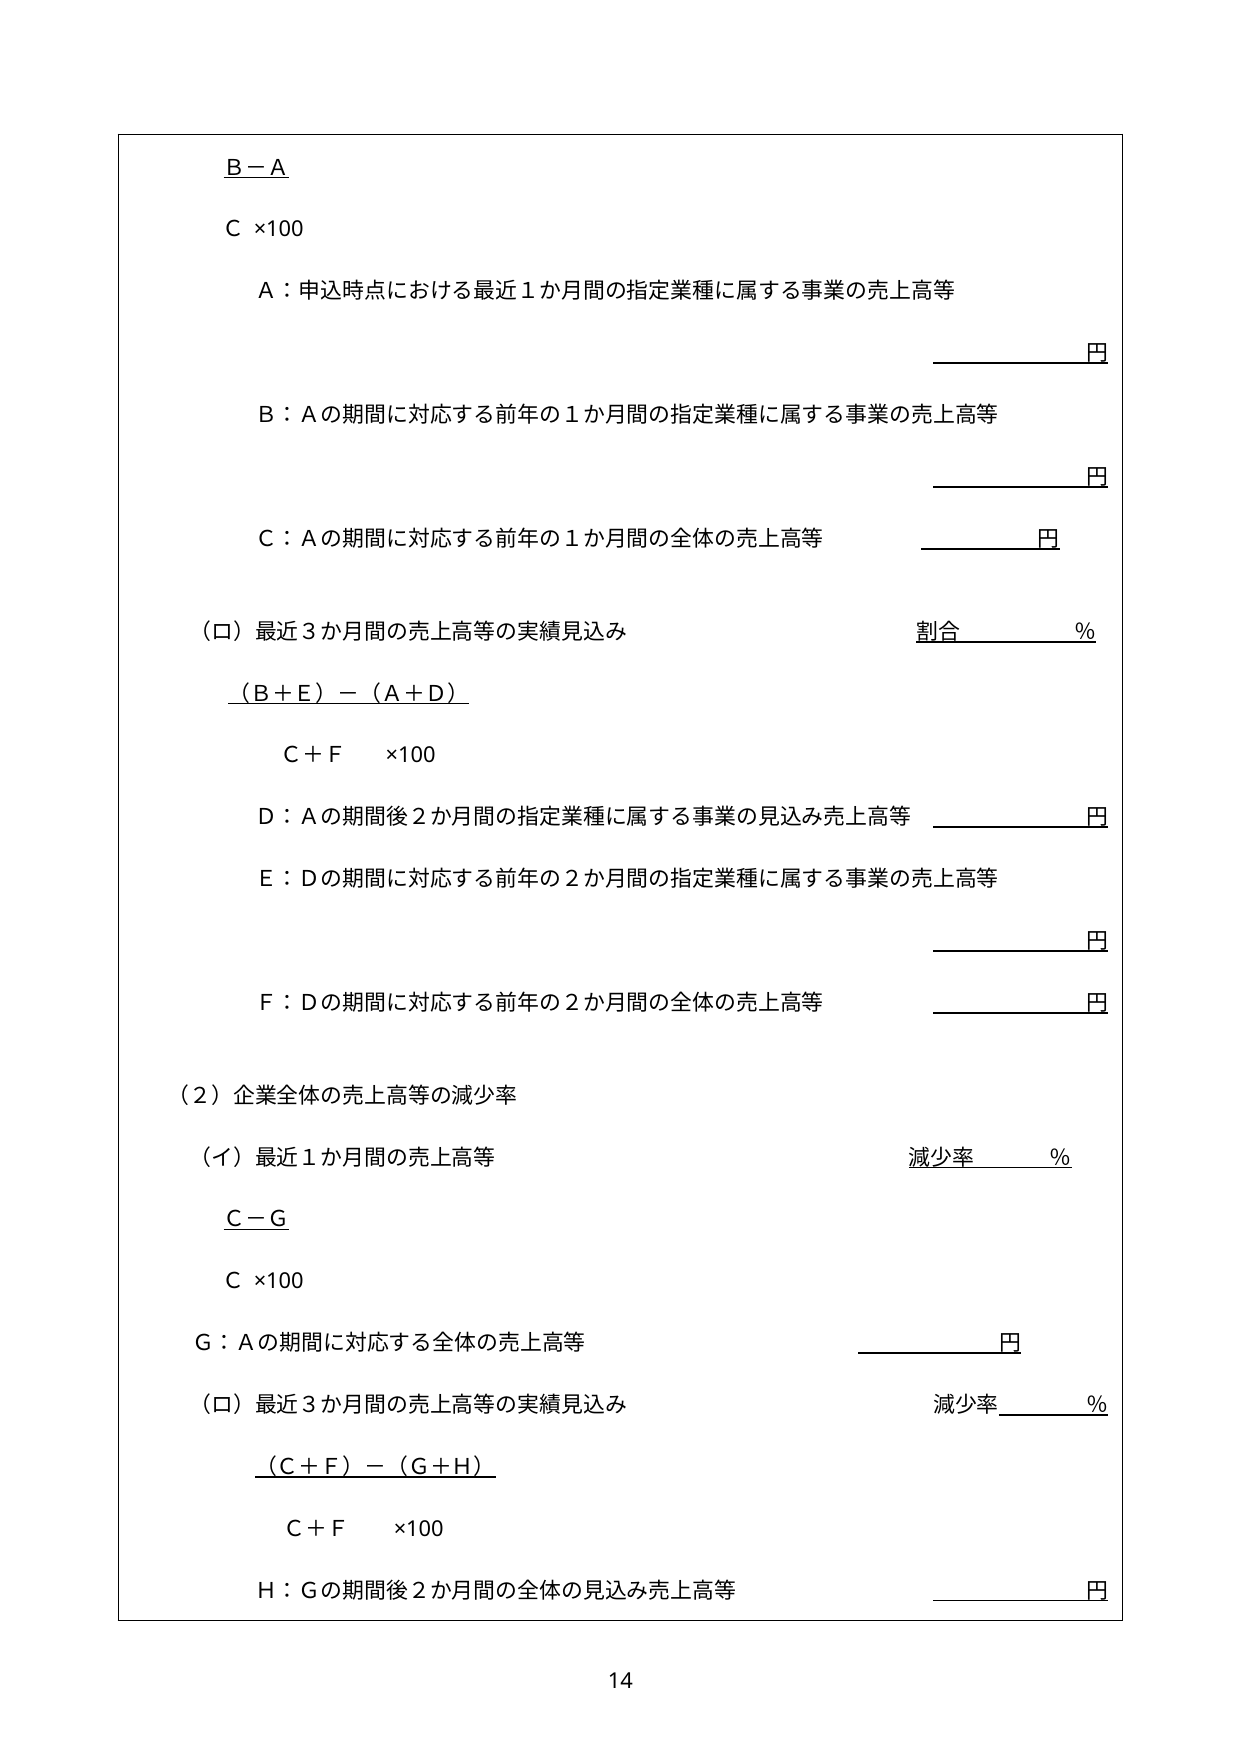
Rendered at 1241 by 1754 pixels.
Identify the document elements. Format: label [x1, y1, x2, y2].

table_header [119, 135, 1122, 1619]
